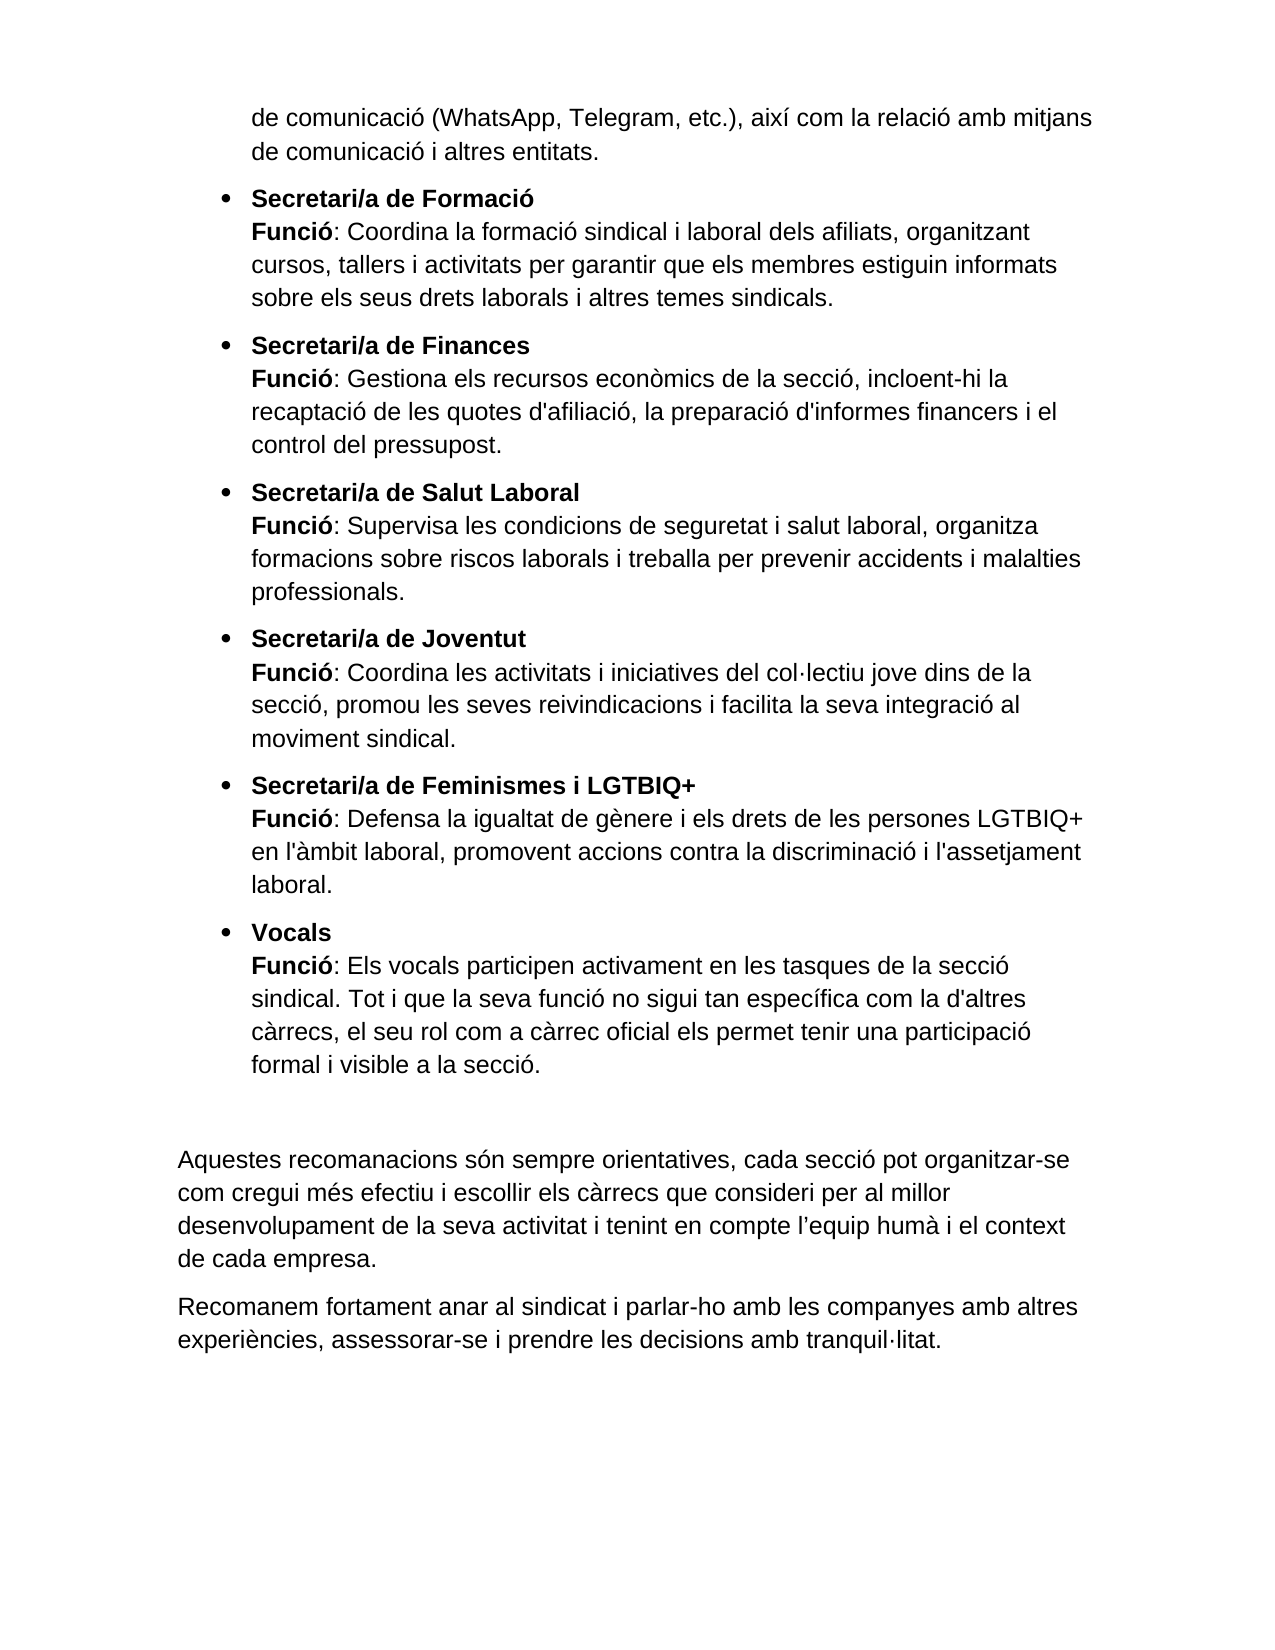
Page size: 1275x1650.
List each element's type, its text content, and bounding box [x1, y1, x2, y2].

list Secretari/a de Salut Laboral Funció: Supervisa les condicions de seguretat i salut laboral, organitza formacions sobre riscos laborals i treballa per prevenir accidents i malalties professionals. [222, 478, 1098, 606]
list Secretari/a de Joventut Funció: Coordina les activitats i iniciatives del col·lectiu jove dins de la secció, promou les seves reivindicacions i facilita la seva integració al moviment sindical. [222, 624, 1098, 752]
list Vocals Funció: Els vocals participen activament en les tasques de la secció sindical. Tot i que la seva funció no sigui tan específica com la d'altres càrrecs, el seu rol com a càrrec oficial els permet tenir una participació formal i visible a la secció. [222, 918, 1098, 1079]
text Aquestes recomanacions són sempre orientatives, cada secció pot organitzar-se com cregui més efectiu i escollir els càrrecs que consideri per al millor desenvolupament de la seva activitat i tenint en compte l’equip humà i el context de cada empresa. [177, 1145, 1098, 1273]
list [222, 103, 1098, 165]
list Secretari/a de Formació Funció: Coordina la formació sindical i laboral dels afiliats, organitzant cursos, tallers i activitats per garantir que els membres estiguin informats sobre els seus drets laborals i altres temes sindicals. [222, 184, 1098, 312]
text Recomanem fortament anar al sindicat i parlar-ho amb les companyes amb altres experiències, assessorar-se i prendre les decisions amb tranquil·litat. [177, 1292, 1098, 1354]
list Secretari/a de Feminismes i LGTBIQ+ Funció: Defensa la igualtat de gènere i els drets de les persones LGTBIQ+ en l'àmbit laboral, promovent accions contra la discriminació i l'assetjament laboral. [222, 771, 1098, 899]
list Secretari/a de Finances Funció: Gestiona els recursos econòmics de la secció, incloent-hi la recaptació de les quotes d'afiliació, la preparació d'informes financers i el control del pressupost. [222, 331, 1098, 459]
